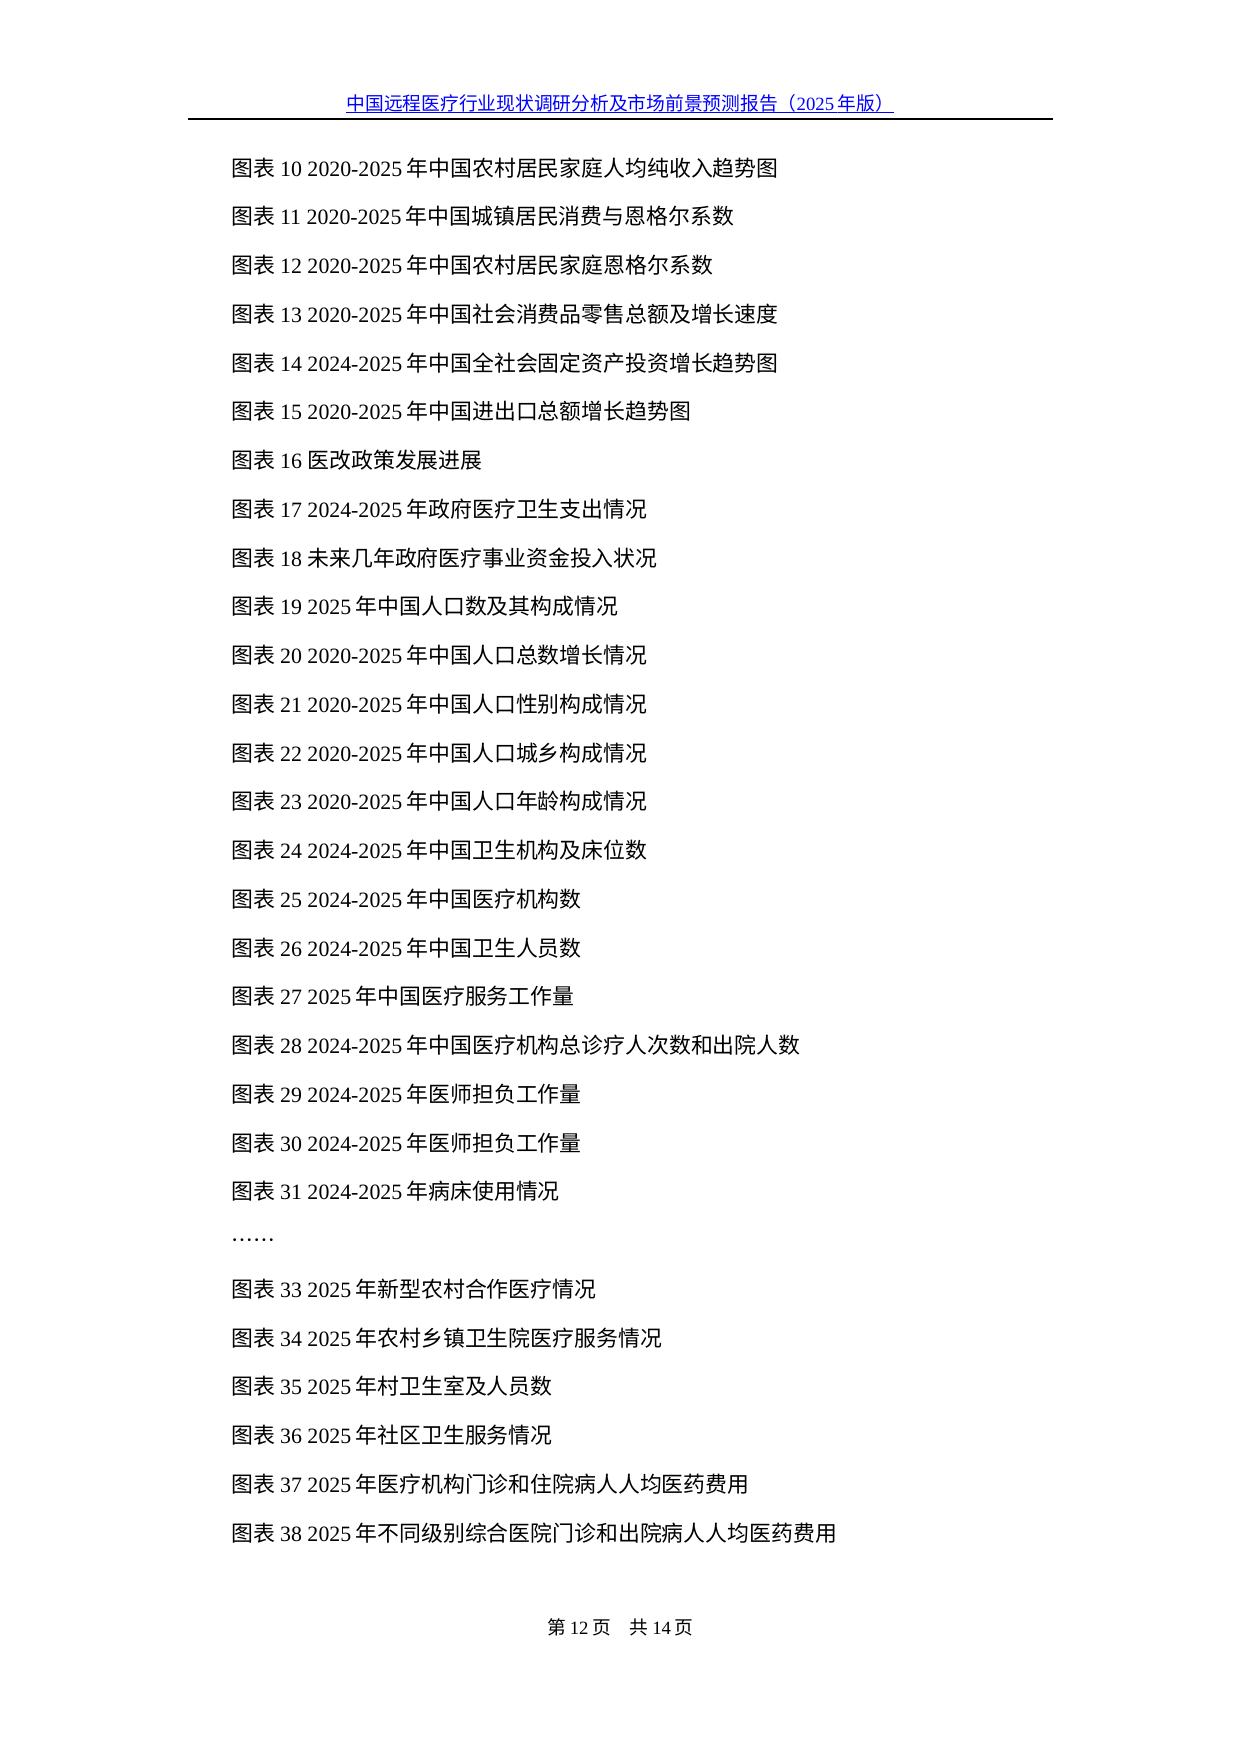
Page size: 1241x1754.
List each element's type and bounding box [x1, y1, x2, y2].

text [187, 150, 1053, 1548]
